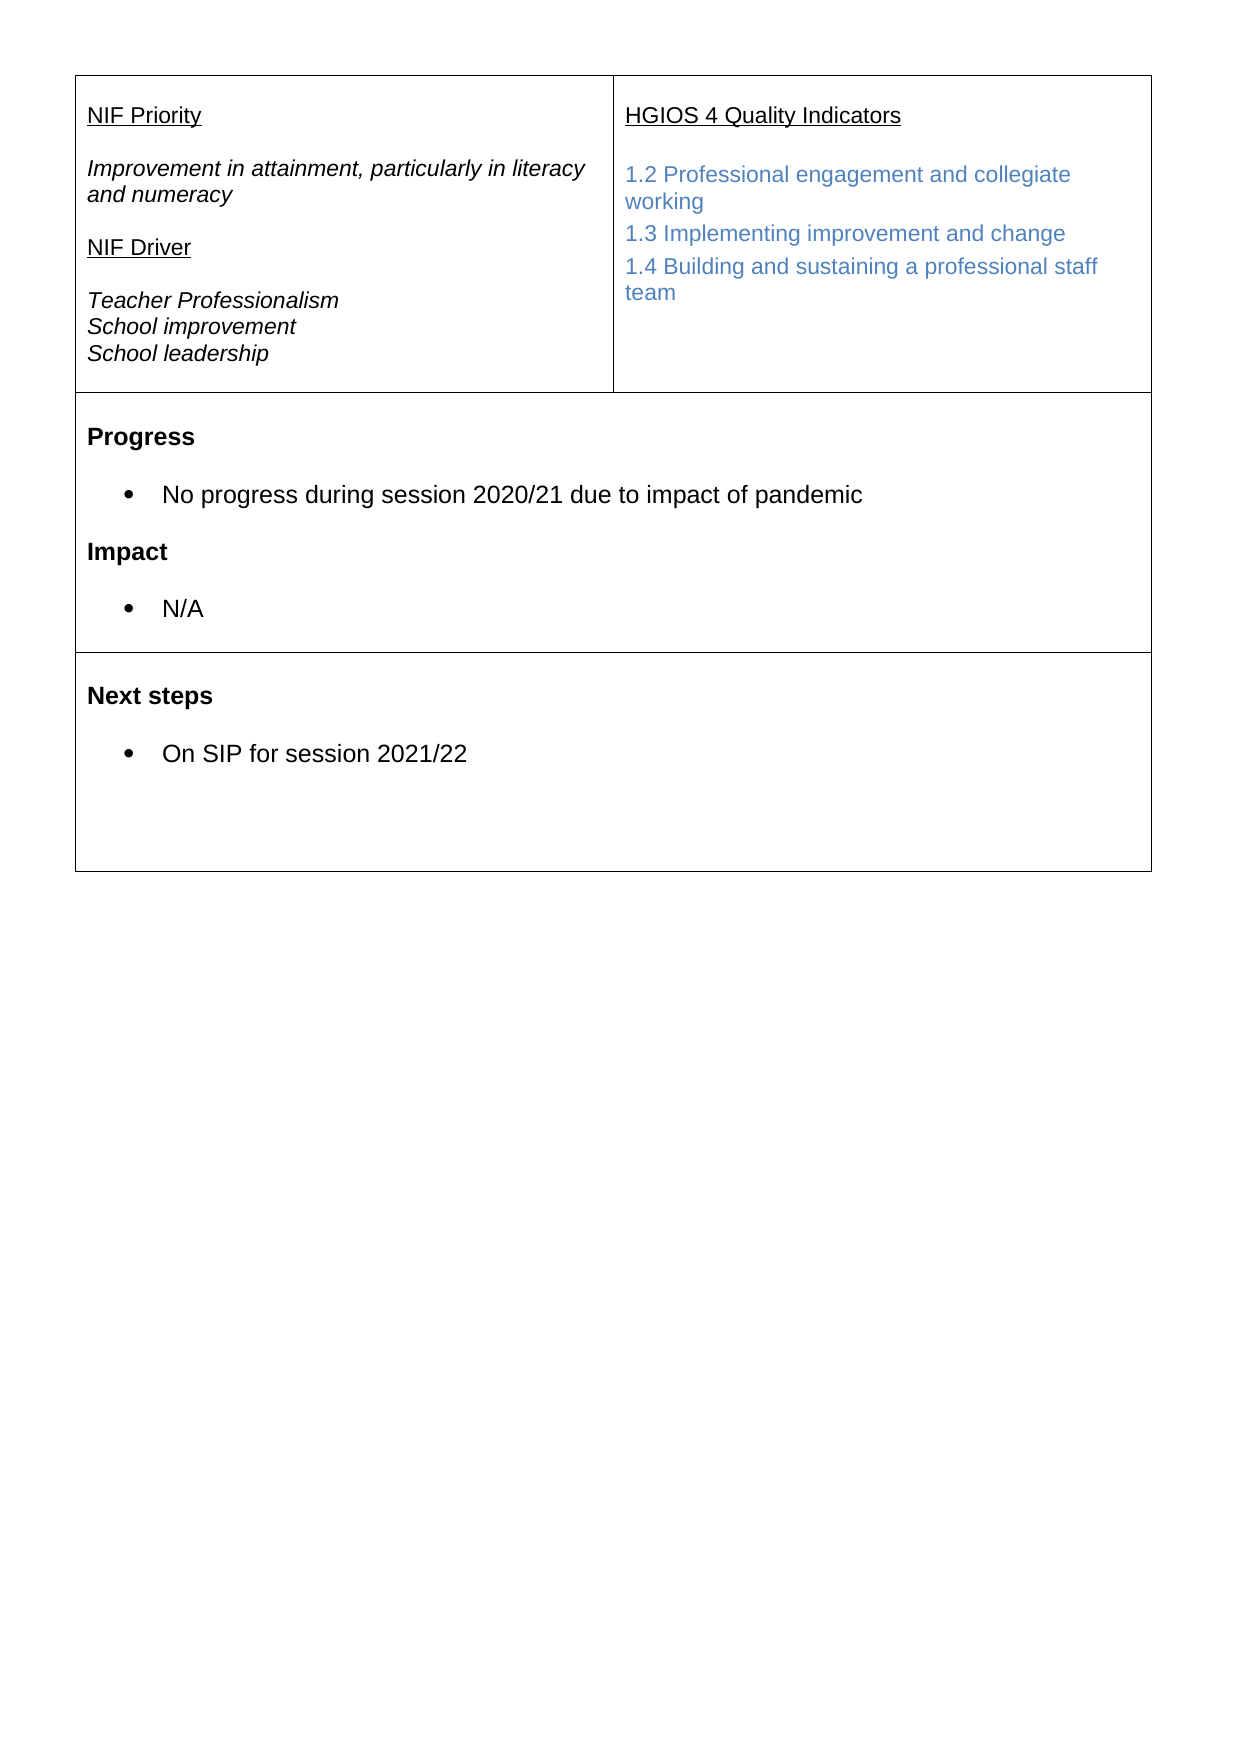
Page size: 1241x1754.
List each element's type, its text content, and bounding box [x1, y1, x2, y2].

table_cell Next steps On SIP for session 2021/22 [76, 653, 1151, 871]
table_cell Progress No progress during session 2020/21 due to impact of pandemic Impact N/A [76, 393, 1151, 652]
table_cell HGIOS 4 Quality Indicators 1.2 Professional engagement and collegiate working 1.3 Implementing improvement and change 1.4 Building and sustaining a professional staff team [614, 76, 1151, 392]
table_cell NIF Priority Improvement in attainment, particularly in literacy and numeracy NIF Driver Teacher Professionalism School improvement School leadership [76, 76, 613, 392]
